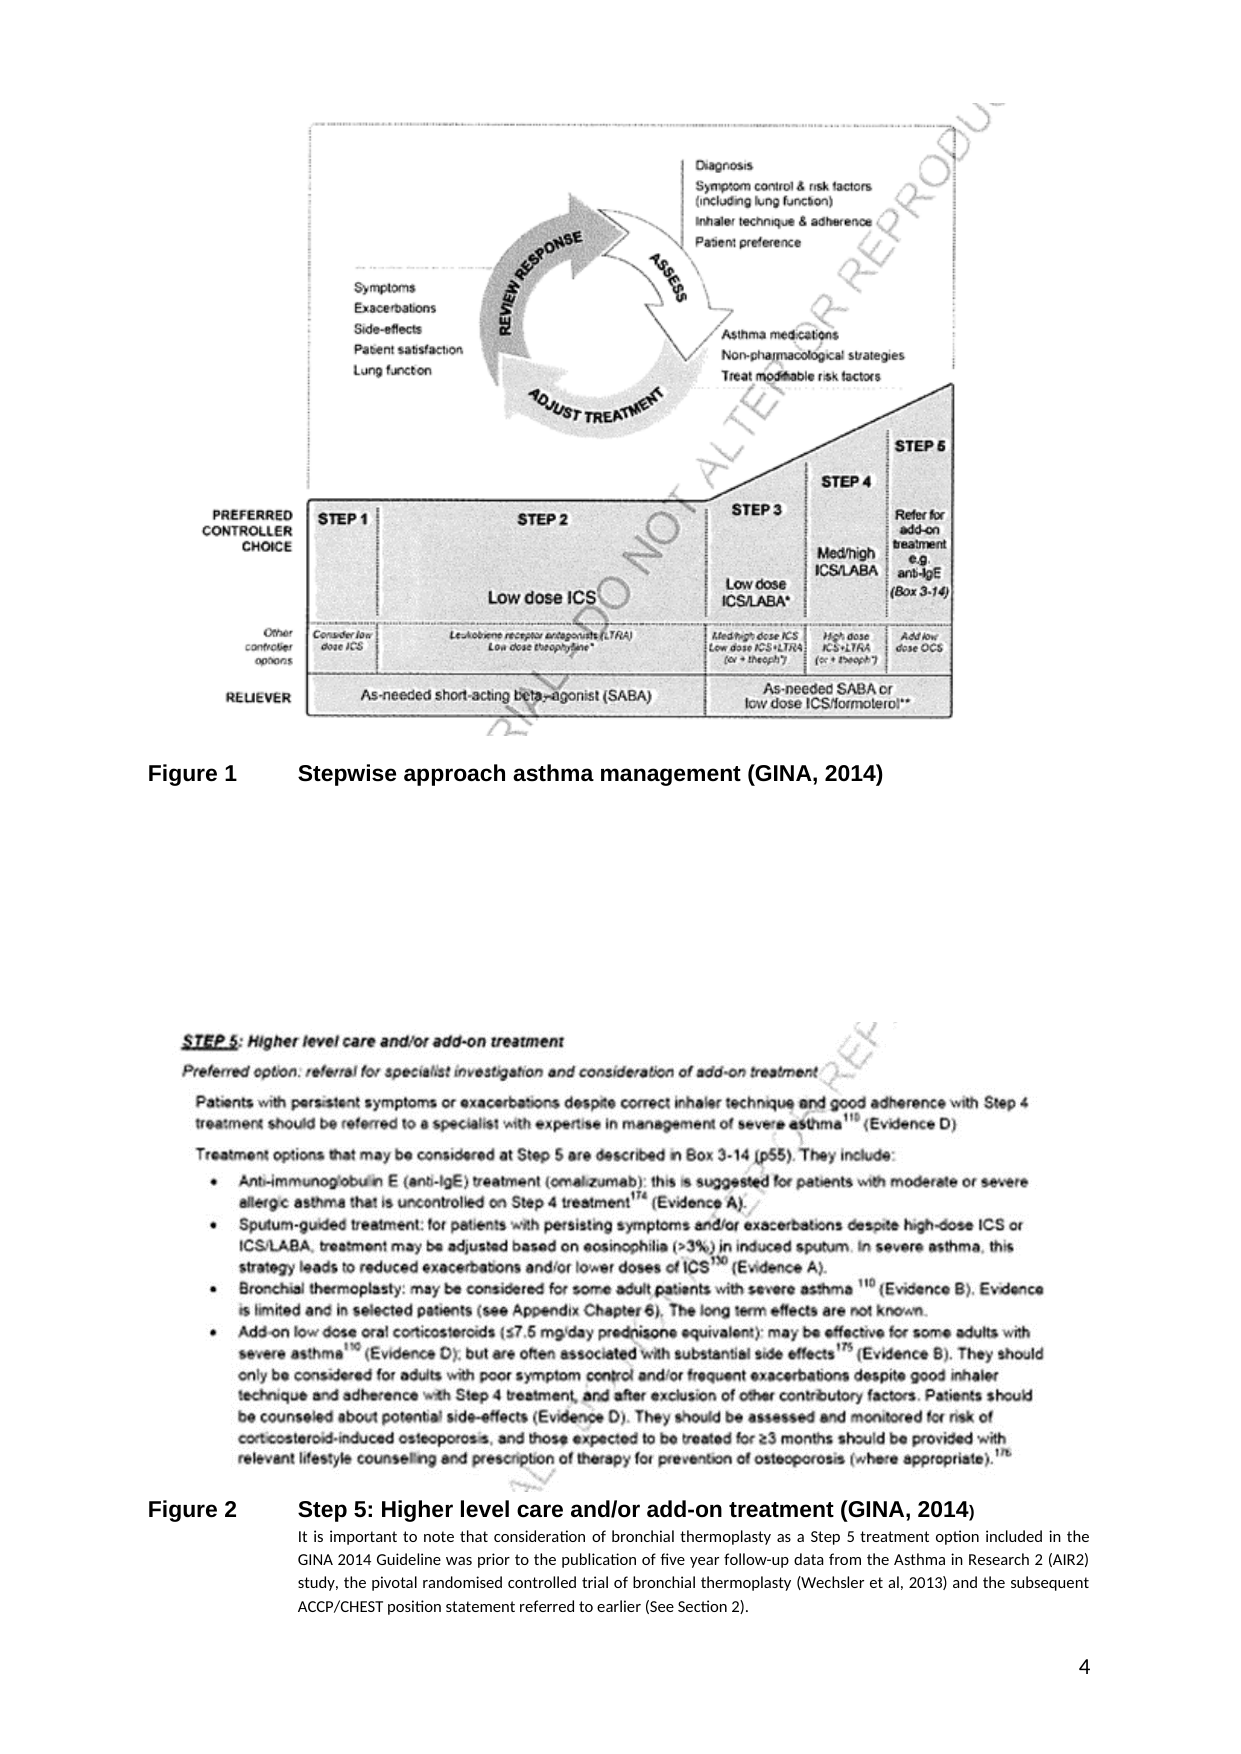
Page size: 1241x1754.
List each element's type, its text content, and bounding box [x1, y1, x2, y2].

text Figure 2 Step 5: Higher level care and/or add-on treatment (GINA, 2014) [148, 1496, 1090, 1522]
text It is important to note that consideration of bronchial thermoplasty as a Step 5 treatment option included in the GINA 2014 Guideline was prior to the publication of five year follow-up data from the Asthma in Research 2 (AIR2) study, the pivotal randomised controlled trial of bronchial thermoplasty (Wechsler et al, 2013) and the subsequent ACCP/CHEST position statement referred to earlier (See Section 2). [298, 1526, 1090, 1616]
picture [147, 1022, 1058, 1492]
text Figure 1 Stepwise approach asthma management (GINA, 2014) [148, 760, 1090, 786]
picture [147, 103, 1064, 736]
